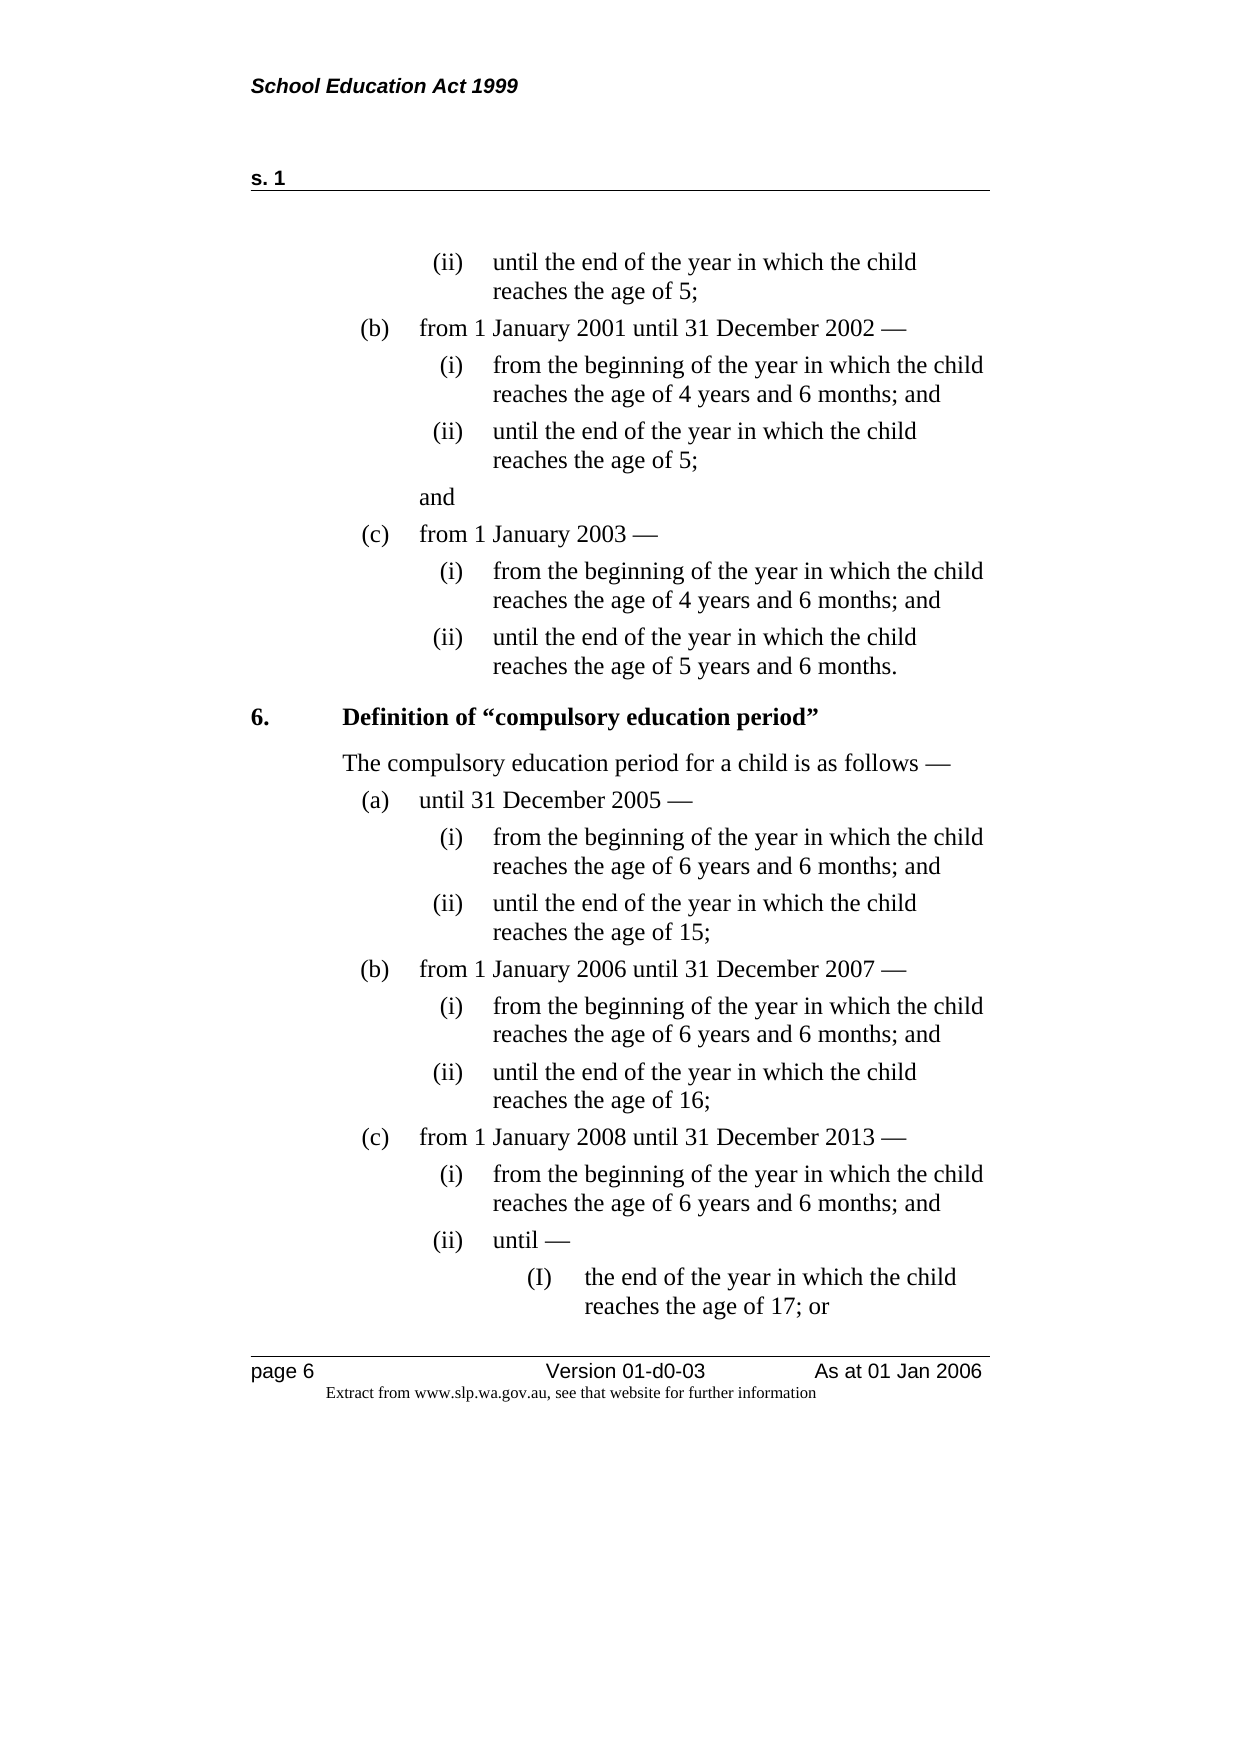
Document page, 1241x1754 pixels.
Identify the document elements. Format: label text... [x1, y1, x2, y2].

text (i) from the beginning of the year in which the child reaches the age of 6 years and 6 months; and [251, 991, 990, 1048]
text (i) from the beginning of the year in which the child reaches the age of 6 years and 6 months; and [251, 822, 990, 879]
text (c) from 1 January 2008 until 31 December 2013 — [251, 1122, 990, 1151]
text (ii) until the end of the year in which the child reaches the age of 5; [251, 247, 990, 305]
text (ii) until the end of the year in which the child reaches the age of 16; [251, 1057, 990, 1114]
subtitle 6. Definition of “compulsory education period” [251, 702, 990, 731]
text (b) from 1 January 2001 until 31 December 2002 — [251, 313, 990, 342]
text (i) from the beginning of the year in which the child reaches the age of 4 years and 6 months; and [251, 556, 990, 614]
text The compulsory education period for a child is as follows — [251, 748, 990, 777]
text (ii) until the end of the year in which the child reaches the age of 5; [251, 416, 990, 474]
text (b) from 1 January 2006 until 31 December 2007 — [251, 954, 990, 982]
text (ii) until the end of the year in which the child reaches the age of 15; [251, 888, 990, 945]
text (i) from the beginning of the year in which the child reaches the age of 6 years and 6 months; and [251, 1159, 990, 1217]
text (c) from 1 January 2003 — [251, 519, 990, 548]
text (a) until 31 December 2005 — [251, 785, 990, 814]
text and [251, 482, 990, 511]
text (I) the end of the year in which the child reaches the age of 17; or [251, 1262, 990, 1320]
text (ii) until — [251, 1225, 990, 1254]
text (i) from the beginning of the year in which the child reaches the age of 4 years and 6 months; and [251, 350, 990, 408]
text (ii) until the end of the year in which the child reaches the age of 5 years and 6 months. [251, 622, 990, 679]
